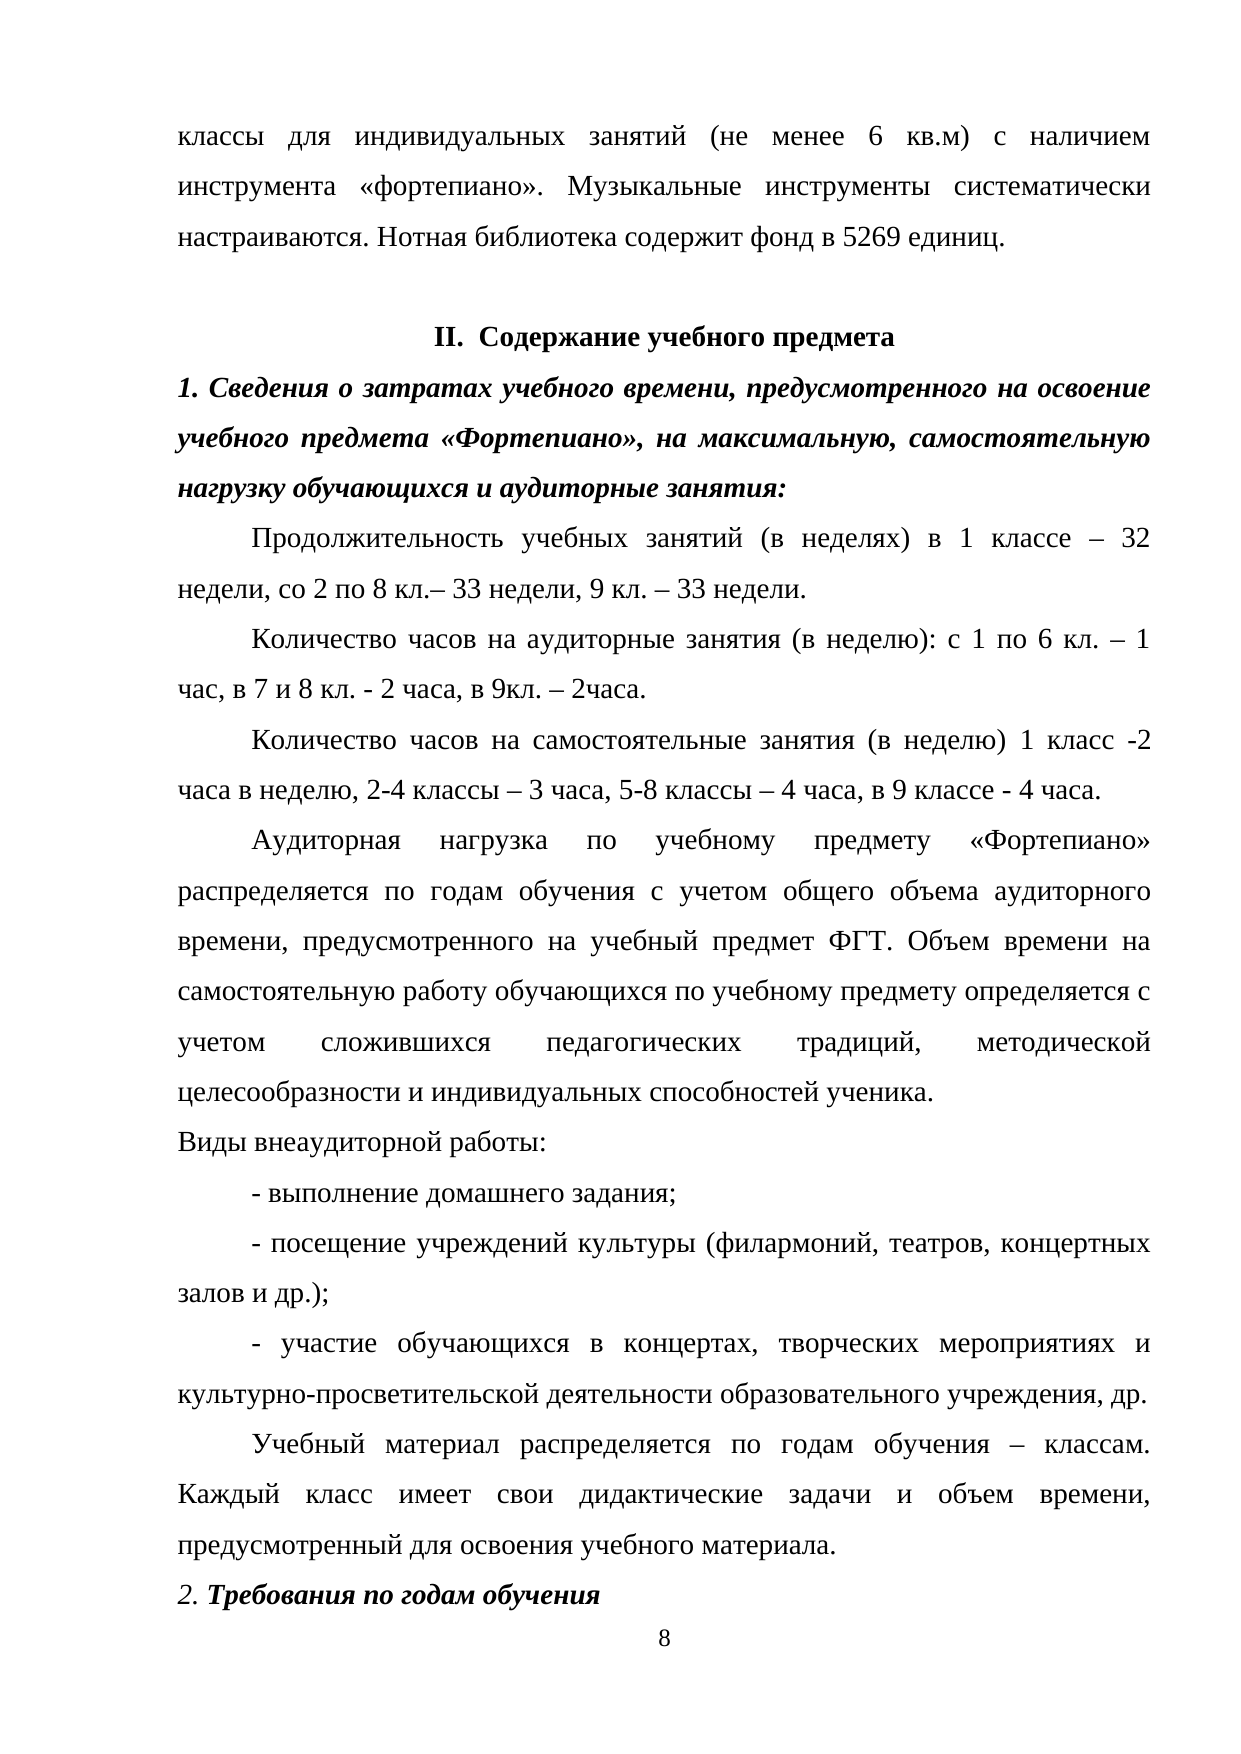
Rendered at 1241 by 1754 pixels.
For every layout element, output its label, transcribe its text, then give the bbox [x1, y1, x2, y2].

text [177, 118, 1152, 252]
text Аудиторная нагрузка по учебному предмету «Фортепиано» распределяется по годам обучения с учетом общего объема аудиторного времени, предусмотренного на учебный предмет ФГТ. Объем времени на самостоятельную работу обучающихся по учебному предмету определяется с учетом сложившихся педагогических традиций, методической целесообразности и индивидуальных способностей ученика. [177, 822, 1152, 1108]
text II. Содержание учебного предмета [177, 319, 1152, 353]
text - посещение учреждений культуры (филармоний, театров, концертных залов и др.); [177, 1225, 1152, 1309]
text - выполнение домашнего задания; [177, 1175, 1152, 1208]
text - участие обучающихся в концертах, творческих мероприятиях и культурно-просветительской деятельности образовательного учреждения, др. [177, 1326, 1152, 1409]
text Виды внеаудиторной работы: [177, 1124, 1152, 1158]
text Учебный материал распределяется по годам обучения – классам. Каждый класс имеет свои дидактические задачи и объем времени, предусмотренный для освоения учебного материала. [177, 1426, 1152, 1560]
text Продолжительность учебных занятий (в неделях) в 1 классе – 32 недели, со 2 по 8 кл.– 33 недели, 9 кл. – 33 недели. [177, 521, 1152, 604]
text 1. Сведения о затратах учебного времени, предусмотренного на освоение учебного предмета «Фортепиано», на максимальную, самостоятельную нагрузку обучающихся и аудиторные занятия: [177, 370, 1152, 504]
text 2. Требования по годам обучения [177, 1577, 1152, 1611]
text Количество часов на аудиторные занятия (в неделю): с 1 по 6 кл. – 1 час, в 7 и 8 кл. - 2 часа, в 9кл. – 2часа. [177, 621, 1152, 705]
text Количество часов на самостоятельные занятия (в неделю) 1 класс -2 часа в неделю, 2-4 классы – 3 часа, 5-8 классы – 4 часа, в 9 классе - 4 часа. [177, 722, 1152, 806]
